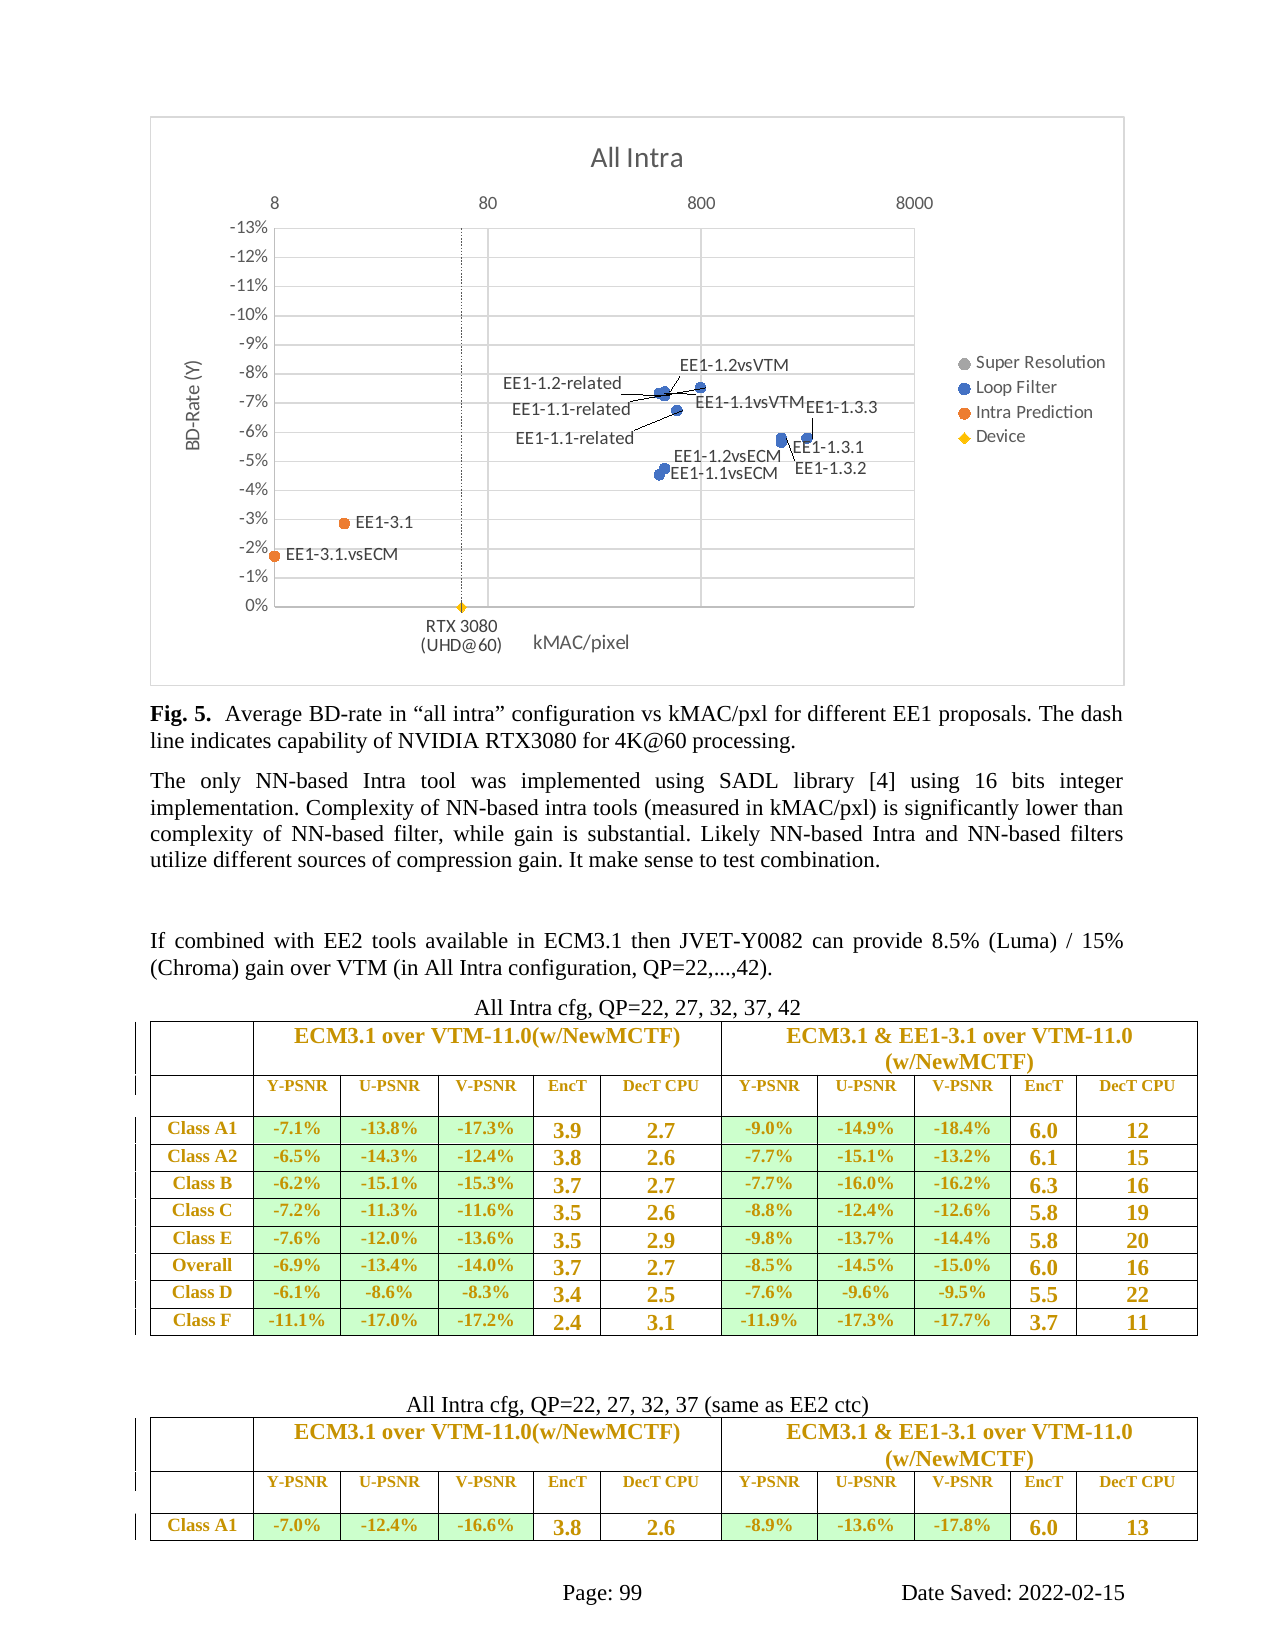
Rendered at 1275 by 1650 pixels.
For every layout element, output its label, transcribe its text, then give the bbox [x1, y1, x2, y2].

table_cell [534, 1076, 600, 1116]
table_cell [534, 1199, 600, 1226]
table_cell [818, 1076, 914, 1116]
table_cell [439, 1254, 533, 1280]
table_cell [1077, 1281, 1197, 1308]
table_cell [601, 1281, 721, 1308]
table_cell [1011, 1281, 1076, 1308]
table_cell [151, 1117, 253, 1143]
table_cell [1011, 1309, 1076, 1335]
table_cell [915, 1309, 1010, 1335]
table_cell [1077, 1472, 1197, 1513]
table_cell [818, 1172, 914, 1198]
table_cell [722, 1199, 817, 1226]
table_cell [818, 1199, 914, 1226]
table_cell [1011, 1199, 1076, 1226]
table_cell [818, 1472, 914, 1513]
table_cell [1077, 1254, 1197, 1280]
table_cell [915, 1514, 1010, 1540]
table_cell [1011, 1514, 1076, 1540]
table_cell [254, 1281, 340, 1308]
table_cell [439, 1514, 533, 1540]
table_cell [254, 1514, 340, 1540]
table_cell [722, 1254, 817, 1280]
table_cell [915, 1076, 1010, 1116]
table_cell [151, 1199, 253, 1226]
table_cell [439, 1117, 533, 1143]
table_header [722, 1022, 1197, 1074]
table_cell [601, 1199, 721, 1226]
text All Intra cfg, QP=22, 27, 32, 37 (same as EE2 ctc) [150, 1391, 1125, 1417]
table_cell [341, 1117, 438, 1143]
text If combined with EE2 tools available in ECM3.1 then JVET-Y0082 can provide 8.5% (Luma) / 15% (Chroma) gain over VTM (in All Intra configuration, QP=22,...,42). [150, 927, 1125, 980]
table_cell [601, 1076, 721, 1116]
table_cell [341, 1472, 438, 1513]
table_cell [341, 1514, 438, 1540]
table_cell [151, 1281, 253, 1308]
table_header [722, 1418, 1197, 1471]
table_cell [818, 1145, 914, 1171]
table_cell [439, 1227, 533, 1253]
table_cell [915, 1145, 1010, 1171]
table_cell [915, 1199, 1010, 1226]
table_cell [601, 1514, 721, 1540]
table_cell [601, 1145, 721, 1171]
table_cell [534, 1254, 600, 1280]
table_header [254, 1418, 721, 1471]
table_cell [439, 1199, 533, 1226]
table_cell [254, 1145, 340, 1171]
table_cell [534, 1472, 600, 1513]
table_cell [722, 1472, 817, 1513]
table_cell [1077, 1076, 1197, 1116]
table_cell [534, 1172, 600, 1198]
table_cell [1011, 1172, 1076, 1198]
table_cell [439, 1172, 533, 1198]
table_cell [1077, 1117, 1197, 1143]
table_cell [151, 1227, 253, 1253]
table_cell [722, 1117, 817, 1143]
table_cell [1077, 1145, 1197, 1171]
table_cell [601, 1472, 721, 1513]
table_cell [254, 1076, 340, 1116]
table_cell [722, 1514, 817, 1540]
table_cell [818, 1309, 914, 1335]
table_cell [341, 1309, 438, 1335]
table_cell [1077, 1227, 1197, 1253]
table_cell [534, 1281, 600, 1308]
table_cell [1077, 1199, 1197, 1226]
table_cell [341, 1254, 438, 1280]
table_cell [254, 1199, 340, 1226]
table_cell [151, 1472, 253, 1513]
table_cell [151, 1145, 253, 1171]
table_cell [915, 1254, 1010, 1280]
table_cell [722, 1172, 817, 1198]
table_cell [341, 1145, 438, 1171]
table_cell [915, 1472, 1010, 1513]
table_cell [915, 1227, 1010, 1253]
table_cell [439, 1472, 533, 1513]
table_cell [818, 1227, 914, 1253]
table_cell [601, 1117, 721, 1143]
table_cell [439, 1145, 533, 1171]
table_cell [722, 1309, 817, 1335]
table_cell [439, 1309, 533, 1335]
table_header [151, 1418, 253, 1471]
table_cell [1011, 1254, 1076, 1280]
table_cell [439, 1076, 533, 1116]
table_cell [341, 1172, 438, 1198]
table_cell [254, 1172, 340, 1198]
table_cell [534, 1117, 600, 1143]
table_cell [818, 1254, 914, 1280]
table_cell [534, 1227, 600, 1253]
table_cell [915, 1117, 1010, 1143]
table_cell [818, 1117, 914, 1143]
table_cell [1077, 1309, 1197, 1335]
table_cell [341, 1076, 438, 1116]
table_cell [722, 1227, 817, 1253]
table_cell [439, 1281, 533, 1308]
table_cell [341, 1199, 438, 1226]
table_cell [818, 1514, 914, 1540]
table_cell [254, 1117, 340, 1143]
text All Intra cfg, QP=22, 27, 32, 37, 42 [150, 994, 1125, 1021]
text The only NN-based Intra tool was implemented using SADL library [4] using 16 bits integer implementation. Complexity of NN-based intra tools (measured in kMAC/pxl) is significantly lower than complexity of NN-based filter, while gain is substantial. Likely NN-based Intra and NN-based filters utilize different sources of compression gain. It make sense to test combination. [150, 767, 1125, 873]
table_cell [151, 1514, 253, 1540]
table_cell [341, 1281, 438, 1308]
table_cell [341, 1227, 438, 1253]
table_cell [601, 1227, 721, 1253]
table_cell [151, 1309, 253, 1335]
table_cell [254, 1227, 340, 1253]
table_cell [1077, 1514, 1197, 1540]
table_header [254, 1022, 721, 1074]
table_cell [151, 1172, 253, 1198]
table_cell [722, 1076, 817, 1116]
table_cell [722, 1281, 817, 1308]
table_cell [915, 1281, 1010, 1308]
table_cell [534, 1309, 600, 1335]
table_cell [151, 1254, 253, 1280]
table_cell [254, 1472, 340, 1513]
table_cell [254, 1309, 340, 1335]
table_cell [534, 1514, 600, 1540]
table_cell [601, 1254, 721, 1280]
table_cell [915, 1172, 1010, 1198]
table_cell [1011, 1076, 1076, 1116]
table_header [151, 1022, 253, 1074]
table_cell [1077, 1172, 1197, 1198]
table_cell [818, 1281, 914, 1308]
text Fig. 5. Average BD-rate in “all intra” configuration vs kMAC/pxl for different EE1 proposals. The dash line indicates capability of NVIDIA RTX3080 for 4K@60 processing. [150, 701, 1125, 753]
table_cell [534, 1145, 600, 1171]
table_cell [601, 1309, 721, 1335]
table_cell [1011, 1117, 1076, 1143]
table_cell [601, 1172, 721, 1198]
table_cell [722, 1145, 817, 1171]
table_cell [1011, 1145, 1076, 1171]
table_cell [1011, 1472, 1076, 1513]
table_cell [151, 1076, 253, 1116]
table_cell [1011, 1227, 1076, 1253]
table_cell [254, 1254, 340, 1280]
